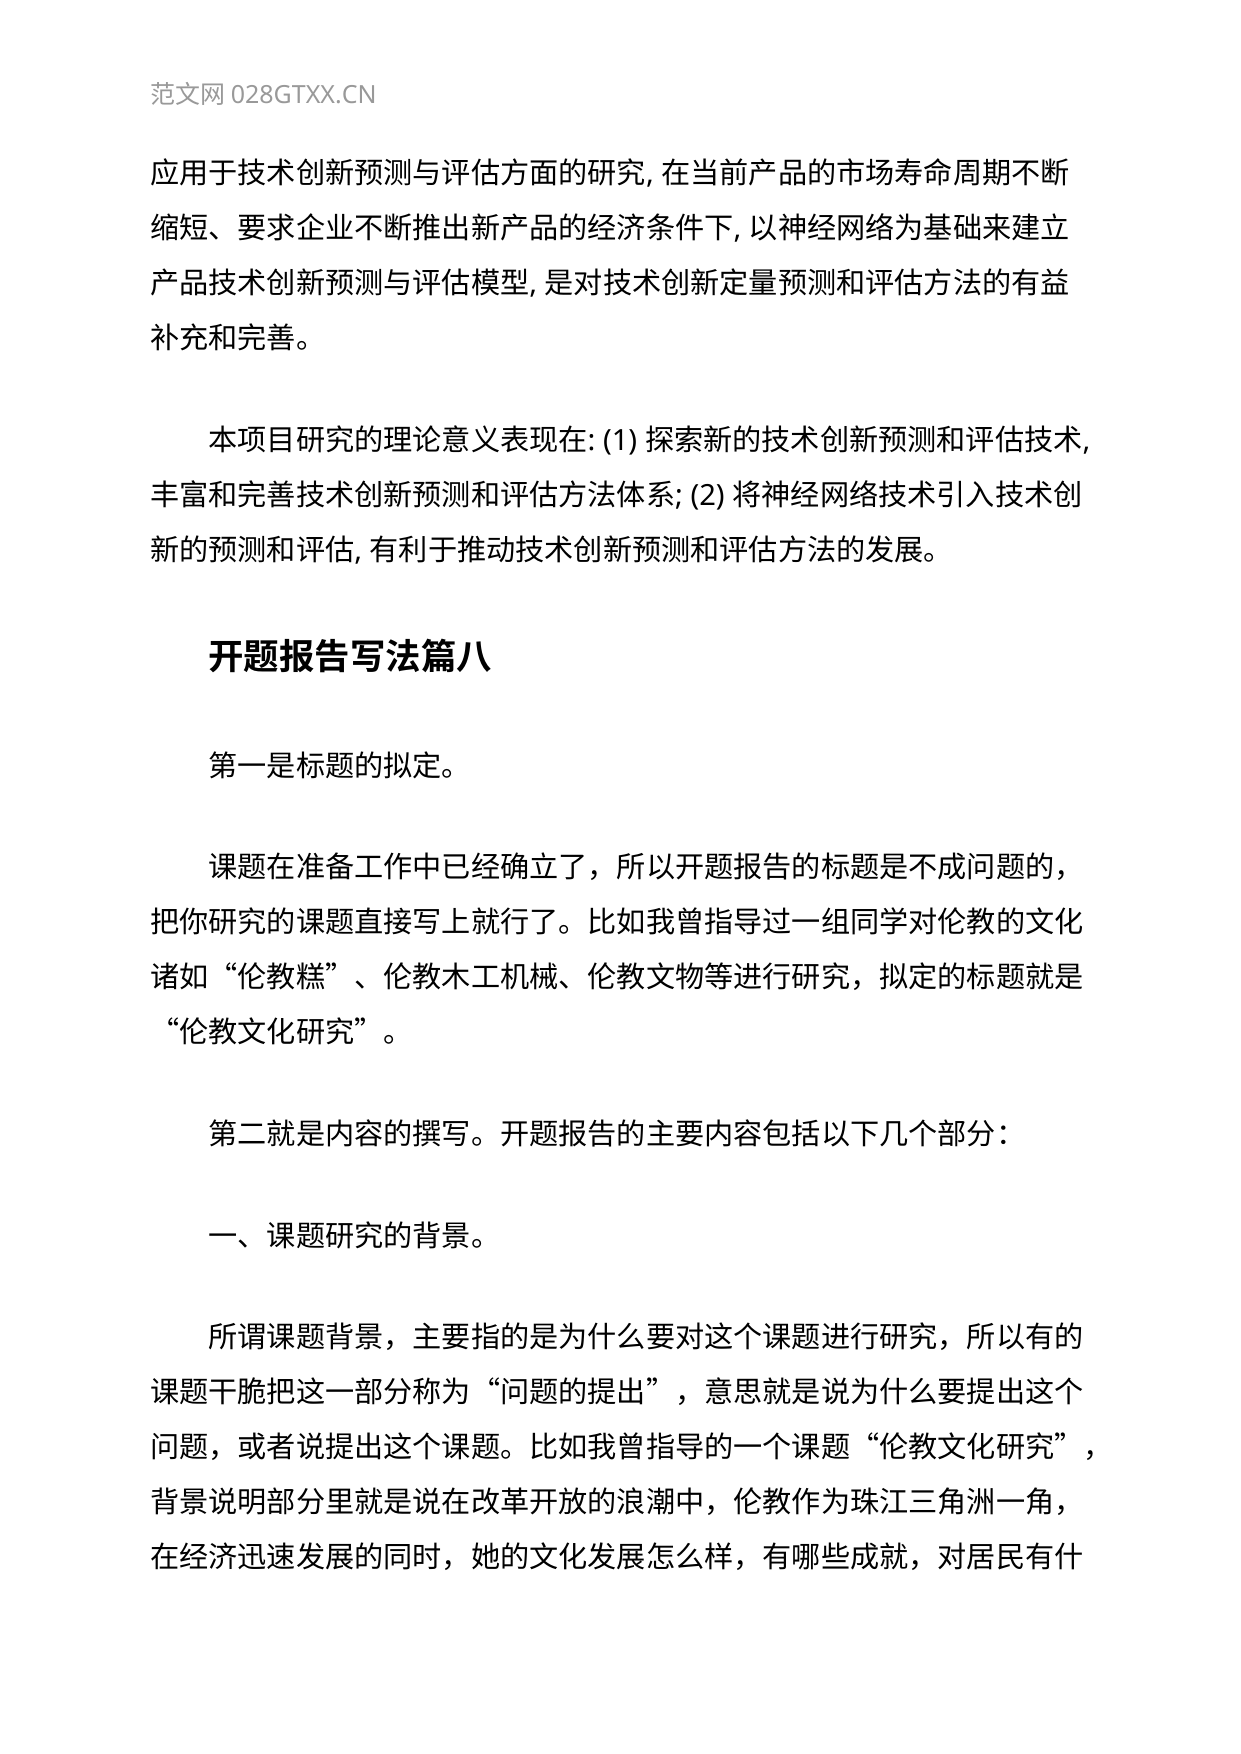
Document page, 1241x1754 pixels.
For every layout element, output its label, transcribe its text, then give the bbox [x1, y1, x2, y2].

text 第一是标题的拟定。 [150, 742, 1090, 784]
text 开题报告写法篇八 [150, 629, 1090, 680]
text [150, 1314, 1090, 1576]
text 第二就是内容的撰写。开题报告的主要内容包括以下几个部分： [150, 1110, 1090, 1153]
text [150, 150, 1090, 357]
text 课题在准备工作中已经确立了，所以开题报告的标题是不成问题的，把你研究的课题直接写上就行了。比如我曾指导过一组同学对伦教的文化诸如“伦教糕”、伦教木工机械、伦教文物等进行研究，拟定的标题就是“伦教文化研究”。 [150, 844, 1090, 1051]
text 一、课题研究的背景。 [150, 1212, 1090, 1254]
text 本项目研究的理论意义表现在: (1) 探索新的技术创新预测和评估技术, 丰富和完善技术创新预测和评估方法体系; (2) 将神经网络技术引入技术创新的预测和评估, 有利于推动技术创新预测和评估方法的发展。 [150, 417, 1090, 569]
